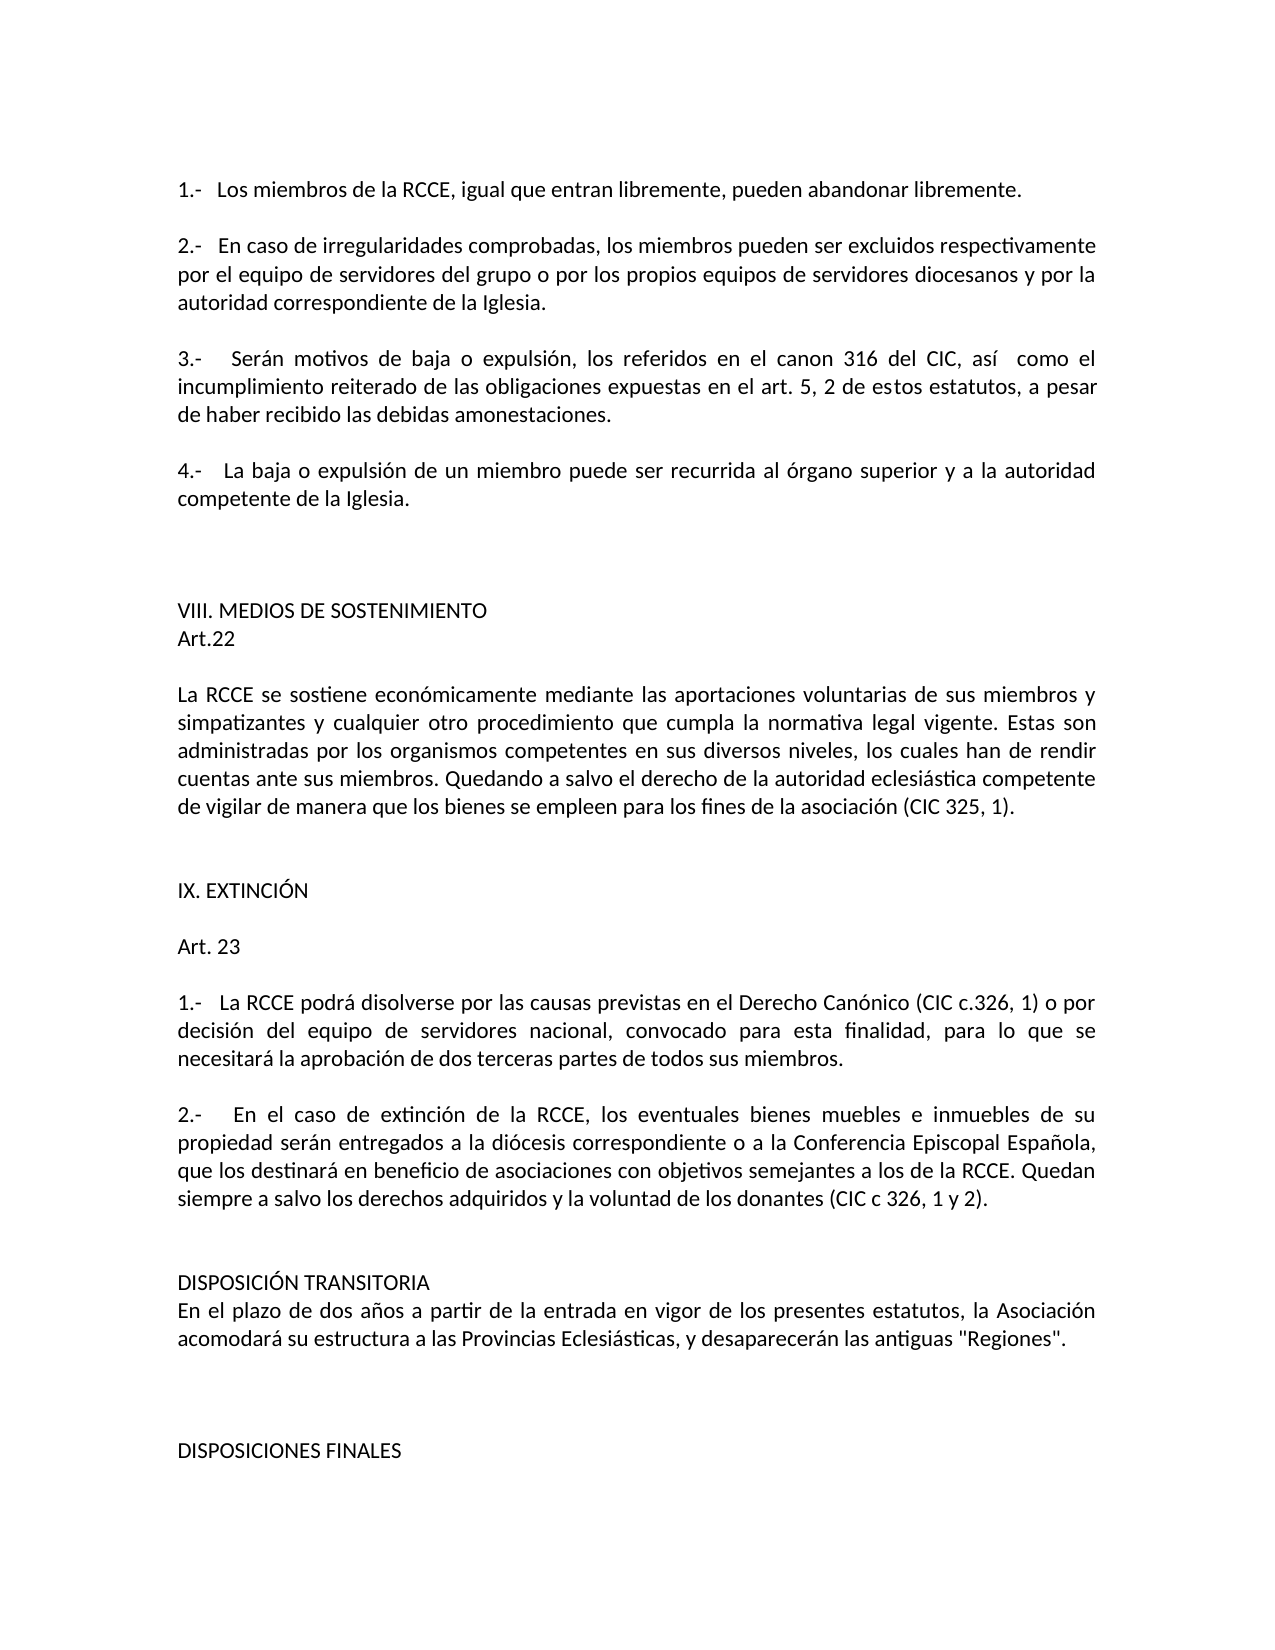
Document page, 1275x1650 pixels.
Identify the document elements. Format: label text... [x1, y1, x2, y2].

text 4.- La baja o expulsión de un miembro puede ser recurrida al órgano superior y a la autoridad competente de la Iglesia. [177, 456, 1098, 512]
text DISPOSICIÓN TRANSITORIA [177, 1268, 1098, 1296]
text DISPOSICIONES FINALES [177, 1437, 1098, 1464]
text Art.22 [177, 624, 1098, 652]
text 2.- En el caso de extinción de la RCCE, los eventuales bienes muebles e inmuebles de su propiedad serán entregados a la diócesis correspondiente o a la Conferencia Episcopal Española, que los destinará en beneficio de asociaciones con objetivos semejantes a los de la RCCE. Quedan siempre a salvo los derechos adquiridos y la voluntad de los donantes (CIC c 326, 1 y 2). [177, 1100, 1098, 1212]
text IX. EXTINCIÓN [177, 876, 1098, 904]
text 2.- En caso de irregularidades comprobadas, los miembros pueden ser excluidos respectivamente por el equipo de servidores del grupo o por los propios equipos de servidores diocesanos y por la autoridad correspondiente de la Iglesia. [177, 232, 1098, 316]
text 1.- La RCCE podrá disolverse por las causas previstas en el Derecho Canónico (CIC c.326, 1) o por decisión del equipo de servidores nacional, convocado para esta finalidad, para lo que se necesitará la aprobación de dos terceras partes de todos sus miembros. [177, 988, 1098, 1072]
text Art. 23 [177, 932, 1098, 960]
text 1.- Los miembros de la RCCE, igual que entran libremente, pueden abandonar libremente. [177, 176, 1098, 204]
text En el plazo de dos años a partir de la entrada en vigor de los presentes estatutos, la Asociación acomodará su estructura a las Provincias Eclesiásticas, y desaparecerán las antiguas "Regiones". [177, 1296, 1098, 1352]
text 3.- Serán motivos de baja o expulsión, los referidos en el canon 316 del CIC, así como el incumplimiento reiterado de las obligaciones expuestas en el art. 5, 2 de es­tos estatutos, a pesar de haber recibido las debidas amonestaciones. [177, 344, 1098, 428]
text VIII. MEDIOS DE SOSTENIMIENTO [177, 596, 1098, 624]
text La RCCE se sostiene económicamente mediante las aportaciones voluntarias de sus miembros y simpatizantes y cualquier otro procedimiento que cumpla la normativa legal vigente. Estas son administradas por los organismos competentes en sus diversos niveles, los cuales han de rendir cuentas ante sus miembros. Quedando a salvo el derecho de la autoridad eclesiástica competente de vigilar de manera que los bienes se empleen para los fines de la asociación (CIC 325, 1). [177, 680, 1098, 820]
